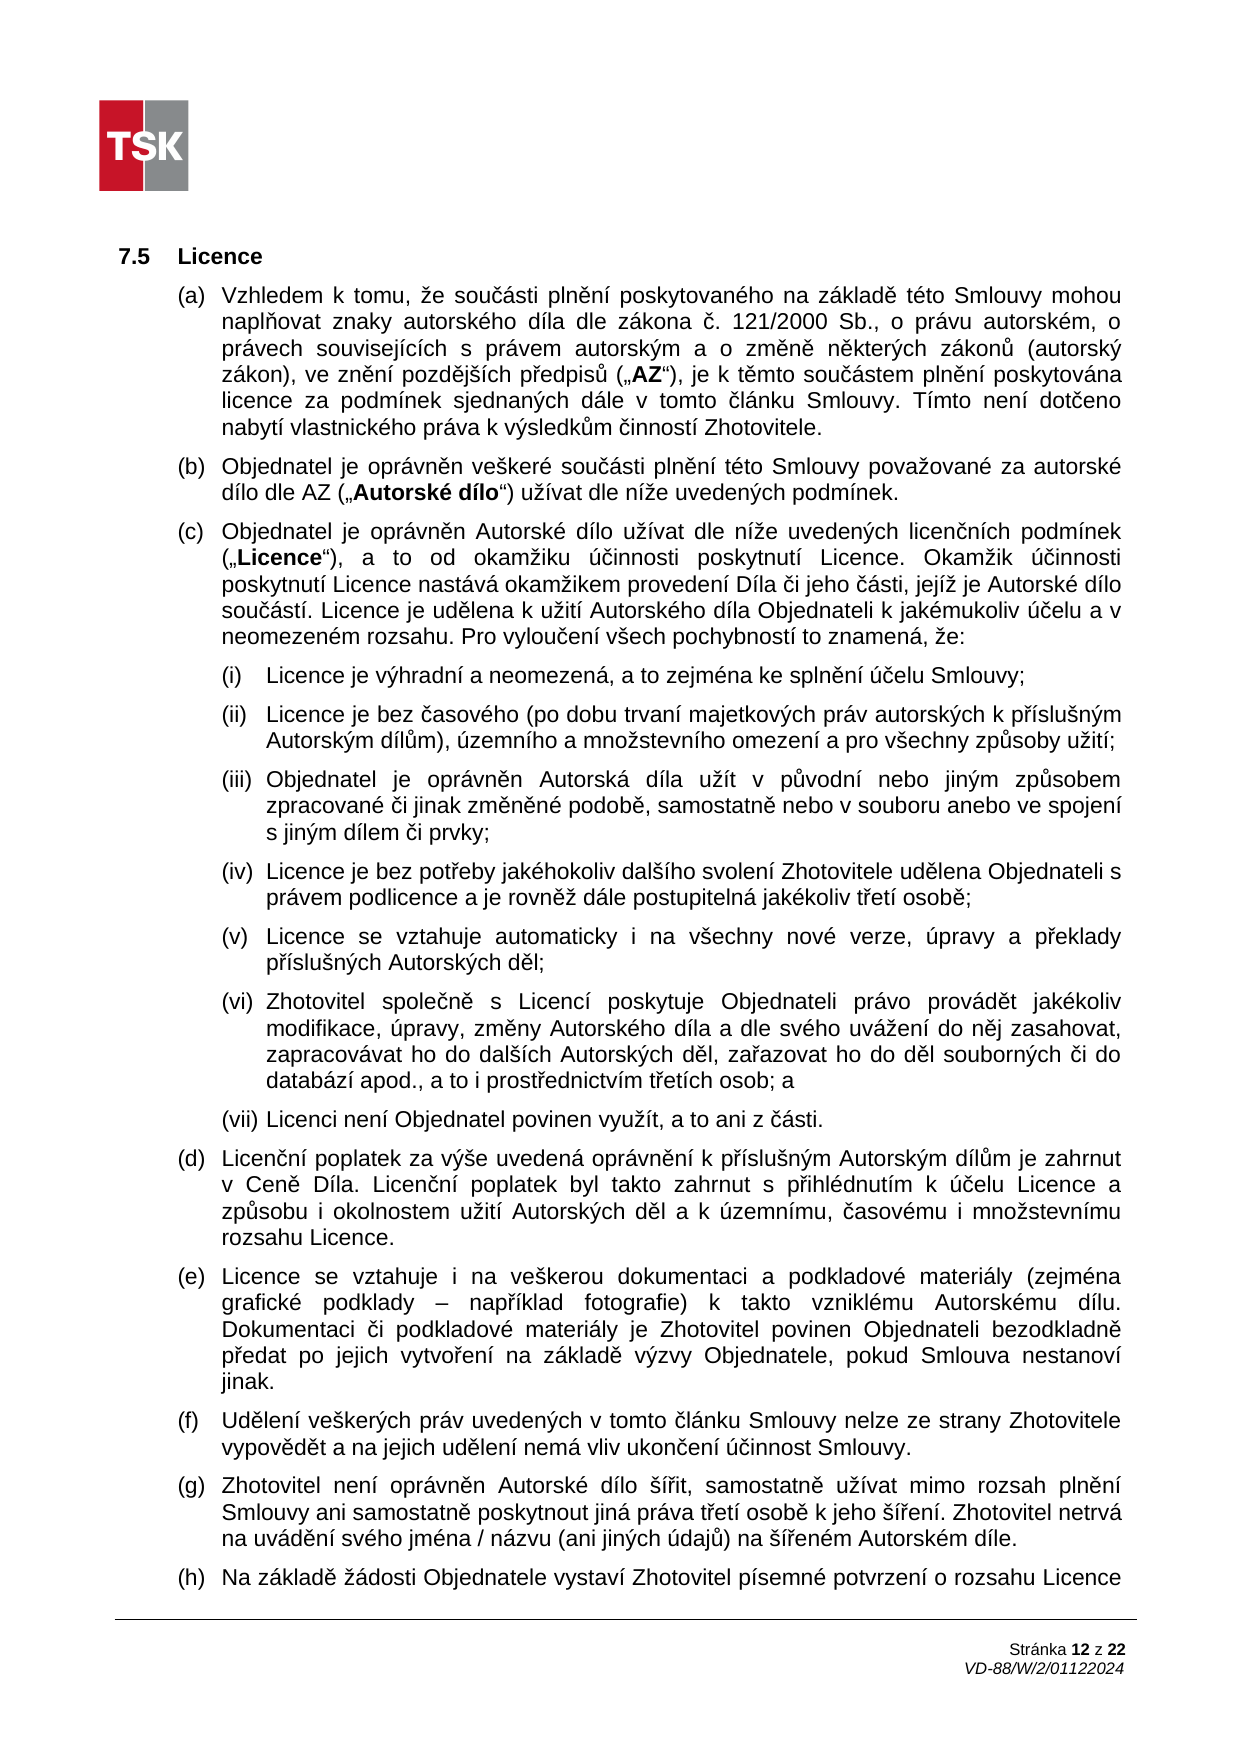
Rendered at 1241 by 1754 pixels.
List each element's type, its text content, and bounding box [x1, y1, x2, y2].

text Objednatel je oprávněn Autorská díla užít v původní nebo jiným způsobem zpracované či jinak změněné podobě, samostatně nebo v souboru anebo ve spojení s jiným dílem či prvky; [221, 766, 1122, 845]
text Vzhledem k tomu, že součásti plnění poskytovaného na základě této Smlouvy mohou naplňovat znaky autorského díla dle zákona č. 121/2000 Sb., o právu autorském, o právech souvisejících s právem autorským a o změně některých zákonů (autorský zákon), ve znění pozdějších předpisů („AZ“), je k těmto součástem plnění poskytována licence za podmínek sjednaných dále v tomto článku Smlouvy. Tímto není dotčeno nabytí vlastnického práva k výsledkům činností Zhotovitele. [177, 282, 1122, 440]
text Zhotovitel společně s Licencí poskytuje Objednateli právo provádět jakékoliv modifikace, úpravy, změny Autorského díla a dle svého uvážení do něj zasahovat, zapracovávat ho do dalších Autorských děl, zařazovat ho do děl souborných či do databází apod., a to i prostřednictvím třetích osob; a [221, 988, 1122, 1093]
text Licence je bez potřeby jakéhokoliv dalšího svolení Zhotovitele udělena Objednateli s právem podlicence a je rovněž dále postupitelná jakékoliv třetí osobě; [221, 858, 1122, 910]
text Udělení veškerých práv uvedených v tomto článku Smlouvy nelze ze strany Zhotovitele vypovědět a na jejich udělení nemá vliv ukončení účinnost Smlouvy. [177, 1407, 1122, 1460]
text Licenci není Objednatel povinen využít, a to ani z části. [221, 1106, 1122, 1132]
text Objednatel je oprávněn Autorské dílo užívat dle níže uvedených licenčních podmínek („Licence“), a to od okamžiku účinnosti poskytnutí Licence. Okamžik účinnosti poskytnutí Licence nastává okamžikem provedení Díla či jeho části, jejíž je Autorské dílo součástí. Licence je udělena k užití Autorského díla Objednateli k jakémukoliv účelu a v neomezeném rozsahu. Pro vyloučení všech pochybností to znamená, že: [177, 518, 1122, 649]
text Na základě žádosti Objednatele vystaví Zhotovitel písemné potvrzení o rozsahu Licence k předmětu Licence nebo k části předmětu Licence. [177, 1564, 1122, 1590]
text Licence se vztahuje automaticky i na všechny nové verze, úpravy a překlady příslušných Autorských děl; [221, 923, 1122, 976]
text Licence je bez časového (po dobu trvaní majetkových práv autorských k příslušným Autorským dílům), územního a množstevního omezení a pro všechny způsoby užití; [221, 701, 1122, 754]
text Zhotovitel není oprávněn Autorské dílo šířit, samostatně užívat mimo rozsah plnění Smlouvy ani samostatně poskytnout jiná práva třetí osobě k jeho šíření. Zhotovitel netrvá na uvádění svého jména / názvu (ani jiných údajů) na šířeném Autorském díle. [177, 1472, 1122, 1551]
text Objednatel je oprávněn veškeré součásti plnění této Smlouvy považované za autorské dílo dle AZ („Autorské dílo“) užívat dle níže uvedených podmínek. [177, 453, 1122, 505]
picture [99, 100, 189, 191]
text Licence [118, 243, 1122, 269]
text Licenční poplatek za výše uvedená oprávnění k příslušným Autorským dílům je zahrnut v Ceně Díla. Licenční poplatek byl takto zahrnut s přihlédnutím k účelu Licence a způsobu i okolnostem užití Autorských děl a k územnímu, časovému i množstevnímu rozsahu Licence. [177, 1145, 1122, 1250]
text Licence se vztahuje i na veškerou dokumentaci a podkladové materiály (zejména grafické podklady – například fotografie) k takto vzniklému Autorskému dílu. Dokumentaci či podkladové materiály je Zhotovitel povinen Objednateli bezodkladně předat po jejich vytvoření na základě výzvy Objednatele, pokud Smlouva nestanoví jinak. [177, 1263, 1122, 1394]
text Licence je výhradní a neomezená, a to zejména ke splnění účelu Smlouvy; [221, 662, 1122, 688]
